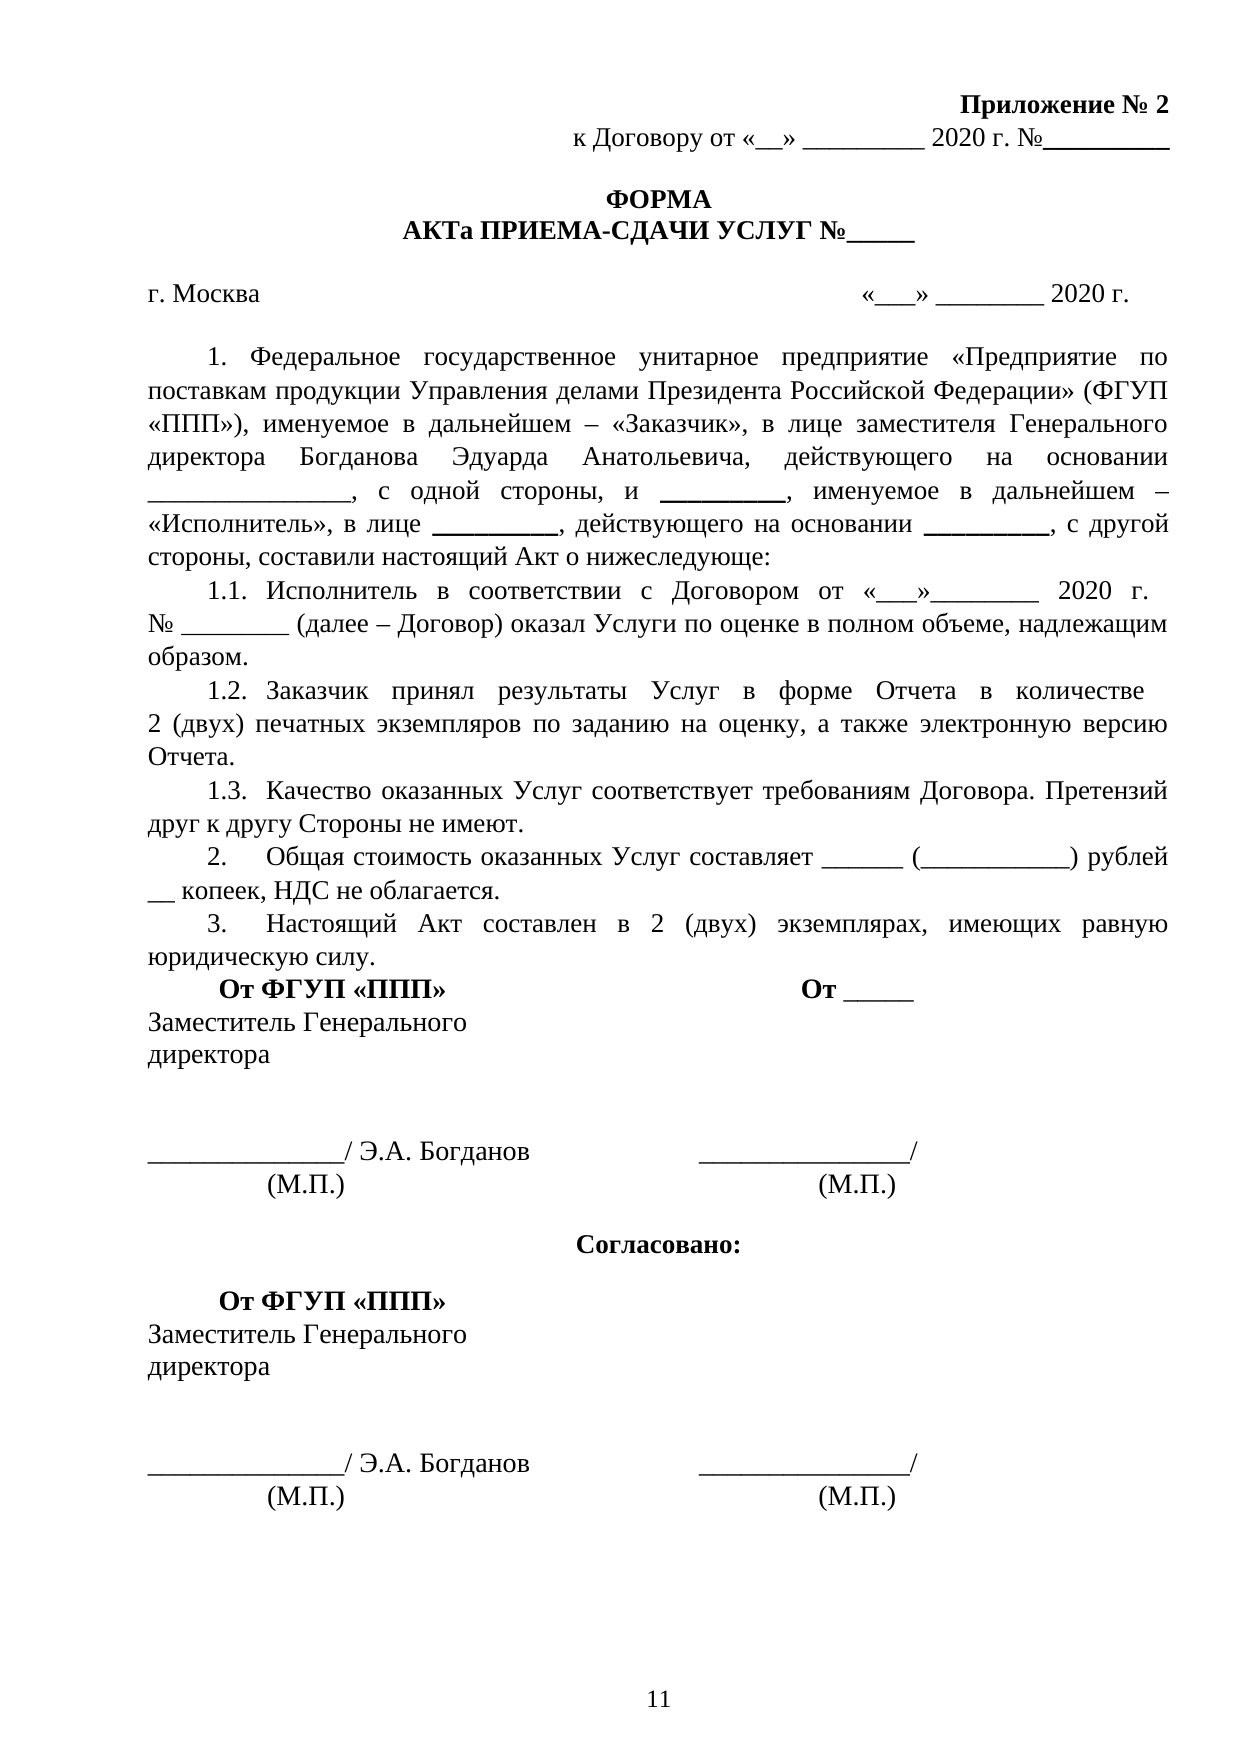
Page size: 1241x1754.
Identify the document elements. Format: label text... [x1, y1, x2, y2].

text Приложение № 2 к Договору от «__» _________ 2020 г. №_________ [148, 89, 1169, 152]
text Согласовано: [148, 1228, 1169, 1259]
text ФОРМА [148, 183, 1169, 214]
list Исполнитель в соответствии с Договором от «___»________ 2020 г. № _________ (далее – Договор) оказал Услуги по оценке в полном объеме, надлежащим образом. [148, 572, 1169, 672]
text АКТа ПРИЕМА-СДАЧИ УСЛУГ №_____ [148, 214, 1169, 246]
table_header От _____ _______________/ (М.П.) [635, 973, 1167, 1199]
list Заказчик принял результаты Услуг в форме Отчета в количестве 2 (двух) печатных экземпляров по заданию на оценку, а также электронную версию Отчета. [148, 672, 1169, 772]
list Общая стоимость оказанных Услуг составляет ______ (___________) рублей __ копеек, НДС не облагается. [148, 839, 1169, 906]
table_header От ФГУП «ППП» Заместитель Генерального директора ______________/ Э.А. Богданов (М.П.) [136, 973, 634, 1199]
table_header _______________/ (М.П.) [635, 1285, 1167, 1511]
list Настоящий Акт составлен в 2 (двух) экземплярах, имеющих равную юридическую силу. [148, 906, 1169, 972]
list Качество оказанных Услуг соответствует требованиям Договора. Претензий друг к другу Стороны не имеют. [148, 772, 1169, 839]
table_header От ФГУП «ППП» Заместитель Генерального директора ______________/ Э.А. Богданов (М.П.) [136, 1285, 634, 1511]
text г. Москва «___» ________ 2020 г. [148, 277, 1169, 308]
text 1. Федеральное государственное унитарное предприятие «Предприятие по поставкам продукции Управления делами Президента Российской Федерации» (ФГУП «ППП»), именуемое в дальнейшем – «Заказчик», в лице заместителя Генерального директора Богданова Эдуарда Анатольевича, действующего на основании _______________, с одной стороны, и _________, именуемое в дальнейшем – «Исполнитель», в лице _________, действующего на основании _________, с другой стороны, составили настоящий Акт о нижеследующе: [148, 339, 1169, 572]
